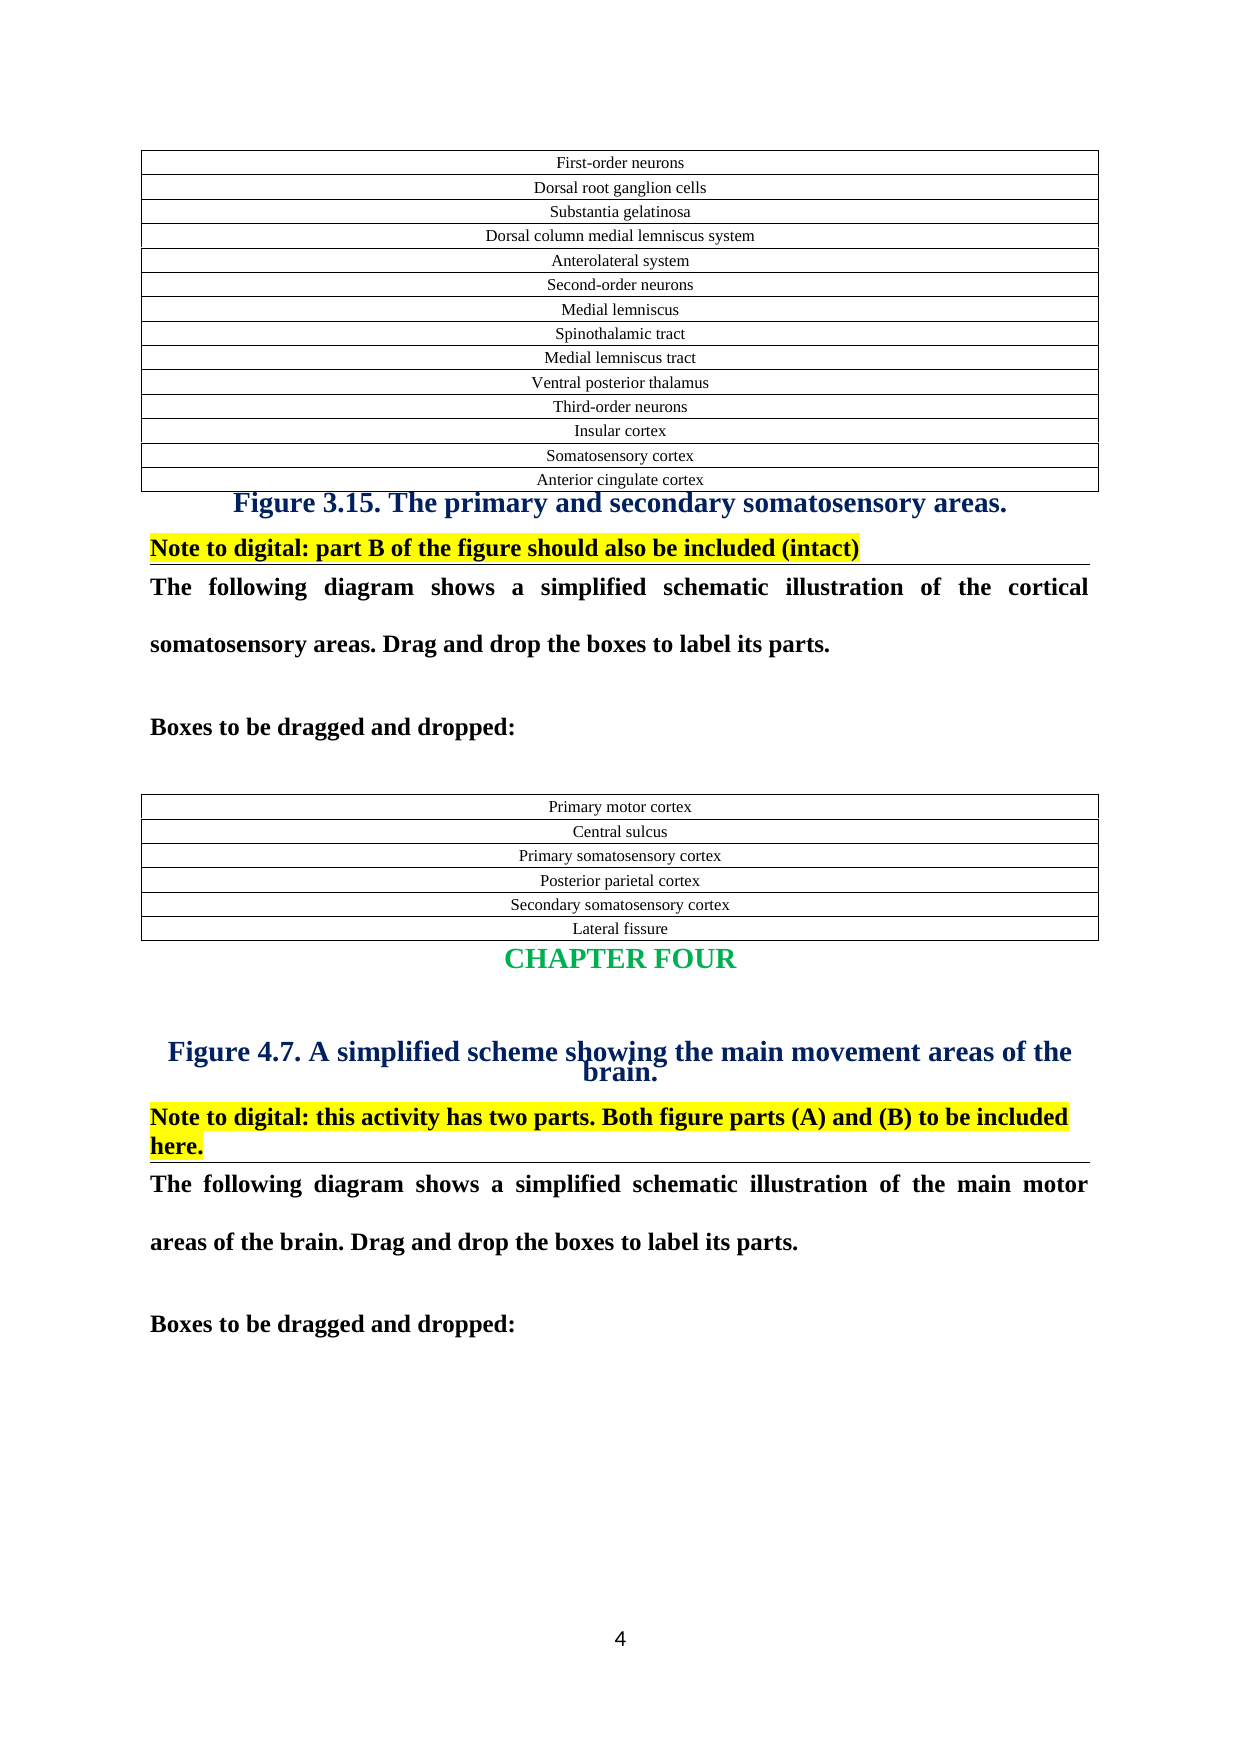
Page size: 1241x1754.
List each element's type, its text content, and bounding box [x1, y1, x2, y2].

text Secondary somatosensory cortex [142, 893, 1098, 916]
text Figure 3.15. The primary and secondary somatosensory areas. [150, 496, 1090, 516]
text Ventral posterior thalamus [142, 370, 1098, 394]
text Central sulcus [142, 820, 1098, 843]
text Somatosensory cortex [142, 444, 1098, 467]
text Substantia gelatinosa [142, 200, 1098, 223]
text Third-order neurons [142, 395, 1098, 418]
text The following diagram shows a simplified schematic illustration of the cortical somatosensory areas. Drag and drop the boxes to label its parts. [150, 572, 1090, 658]
text First-order neurons [142, 151, 1098, 174]
text Spinothalamic tract [142, 322, 1098, 345]
text Dorsal column medial lemniscus system [142, 224, 1098, 247]
text Second-order neurons [142, 273, 1098, 296]
text Primary somatosensory cortex [142, 844, 1098, 867]
text Insular cortex [142, 419, 1098, 442]
text Boxes to be dragged and dropped: [150, 712, 1090, 740]
text Medial lemniscus tract [142, 346, 1098, 369]
text Anterior cingulate cortex [142, 468, 1098, 491]
text Lateral fissure [142, 917, 1098, 940]
text Boxes to be dragged and dropped: [150, 1309, 1090, 1338]
text Medial lemniscus [142, 297, 1098, 321]
text Dorsal root ganglion cells [142, 175, 1098, 199]
text Note to digital: this activity has two parts. Both figure parts (A) and (B) to be included here. [150, 1102, 1090, 1162]
text Anterolateral system [142, 249, 1098, 272]
text Posterior parietal cortex [142, 868, 1098, 892]
text Note to digital: part B of the figure should also be included (intact) [150, 533, 1090, 564]
text Primary motor cortex [142, 795, 1098, 818]
text CHAPTER FOUR [150, 941, 1090, 975]
text The following diagram shows a simplified schematic illustration of the main motor areas of the brain. Drag and drop the boxes to label its parts. [150, 1169, 1090, 1256]
text Figure 4.7. A simplified scheme showing the main movement areas of the brain. [150, 1046, 1090, 1086]
